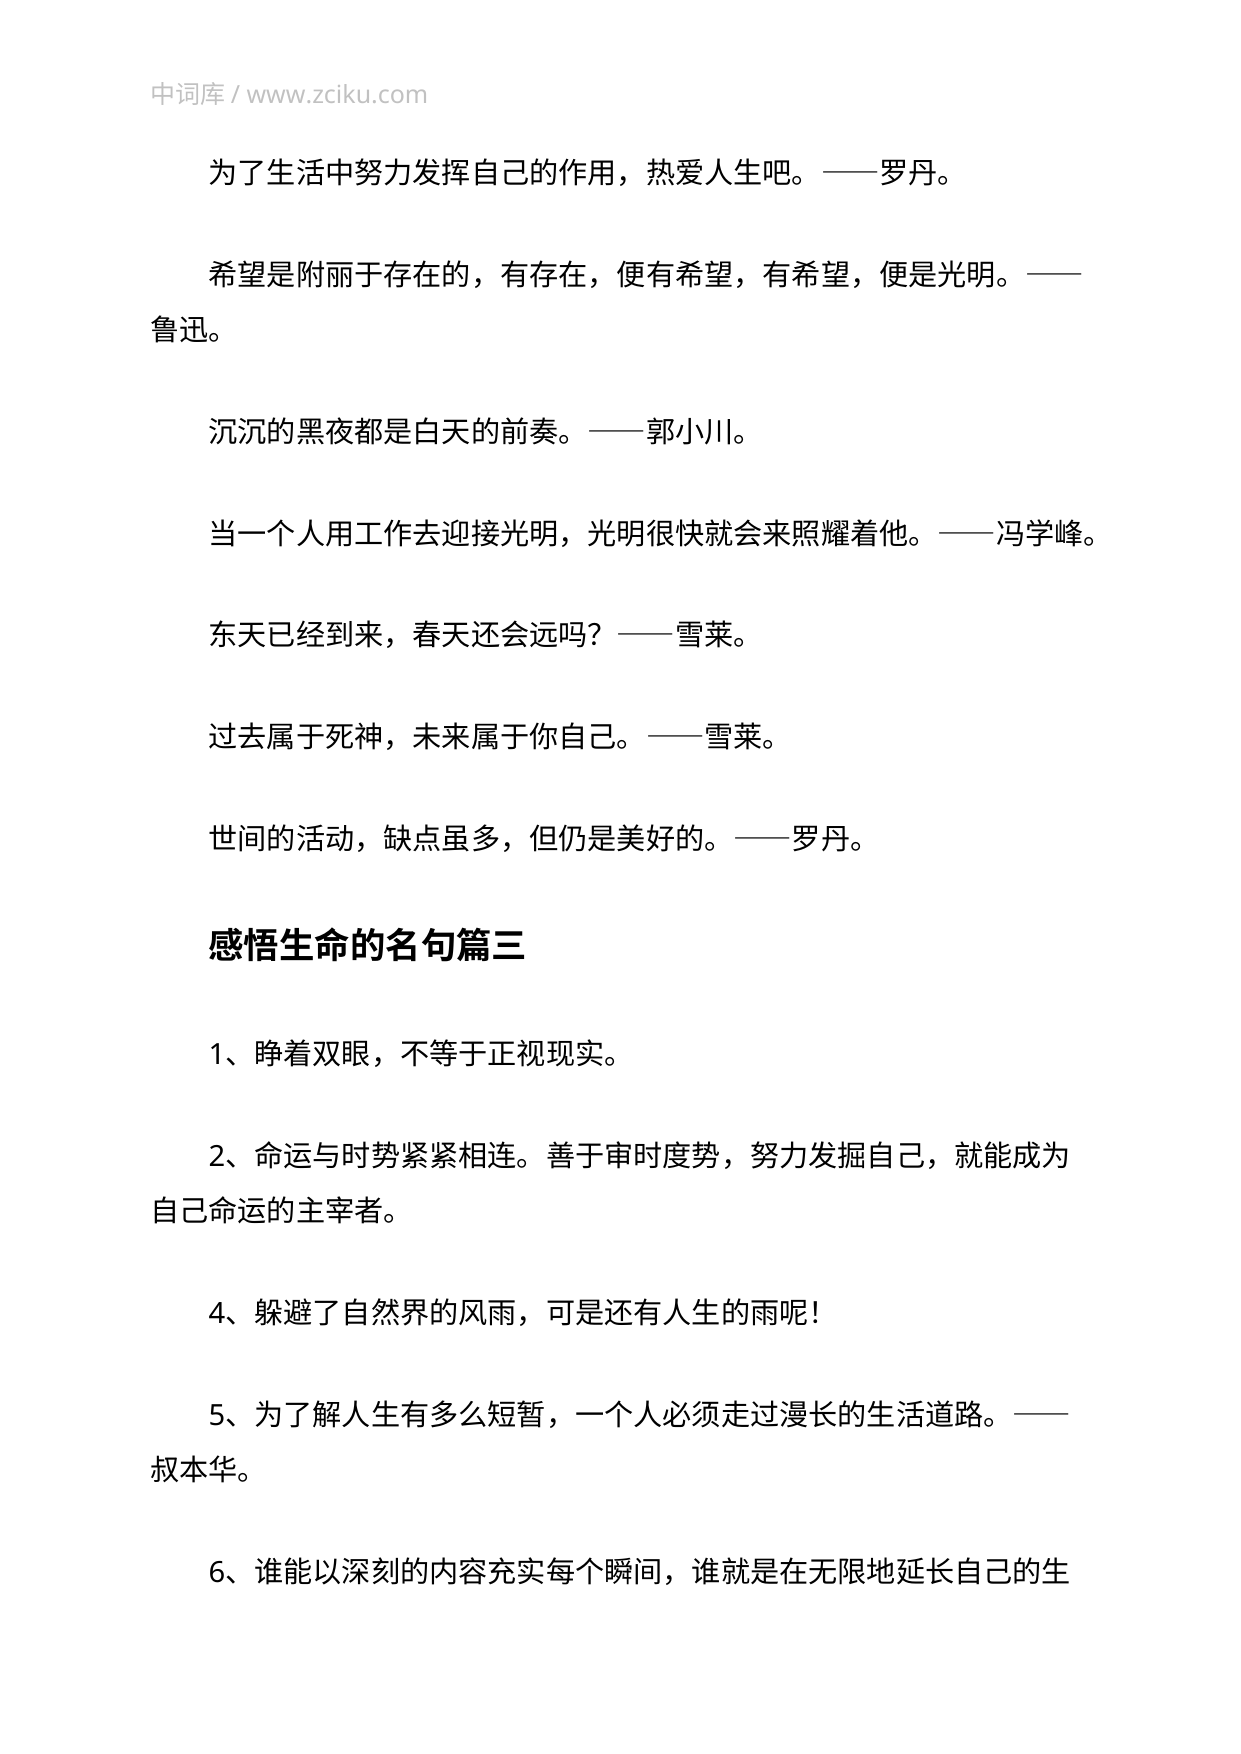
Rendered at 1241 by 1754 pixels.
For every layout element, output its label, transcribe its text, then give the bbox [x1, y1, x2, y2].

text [150, 1548, 1090, 1591]
text 过去属于死神，未来属于你自己。——雪莱。 [150, 714, 1090, 756]
text 为了生活中努力发挥自己的作用，热爱人生吧。——罗丹。 [150, 150, 1090, 192]
text 5、为了解人生有多么短暂，一个人必须走过漫长的生活道路。——叔本华。 [150, 1391, 1090, 1489]
text 感悟生命的名句篇三 [150, 917, 1090, 968]
text 沉沉的黑夜都是白天的前奏。——郭小川。 [150, 408, 1090, 451]
text 1、睁着双眼，不等于正视现实。 [150, 1031, 1090, 1073]
text 当一个人用工作去迎接光明，光明很快就会来照耀着他。——冯学峰。 [150, 510, 1090, 552]
text 东天已经到来，春天还会远吗？——雪莱。 [150, 612, 1090, 654]
text 2、命运与时势紧紧相连。善于审时度势，努力发掘自己，就能成为自己命运的主宰者。 [150, 1133, 1090, 1230]
text 4、躲避了自然界的风雨，可是还有人生的雨呢！ [150, 1289, 1090, 1332]
text 世间的活动，缺点虽多，但仍是美好的。——罗丹。 [150, 816, 1090, 858]
text 希望是附丽于存在的，有存在，便有希望，有希望，便是光明。——鲁迅。 [150, 252, 1090, 349]
